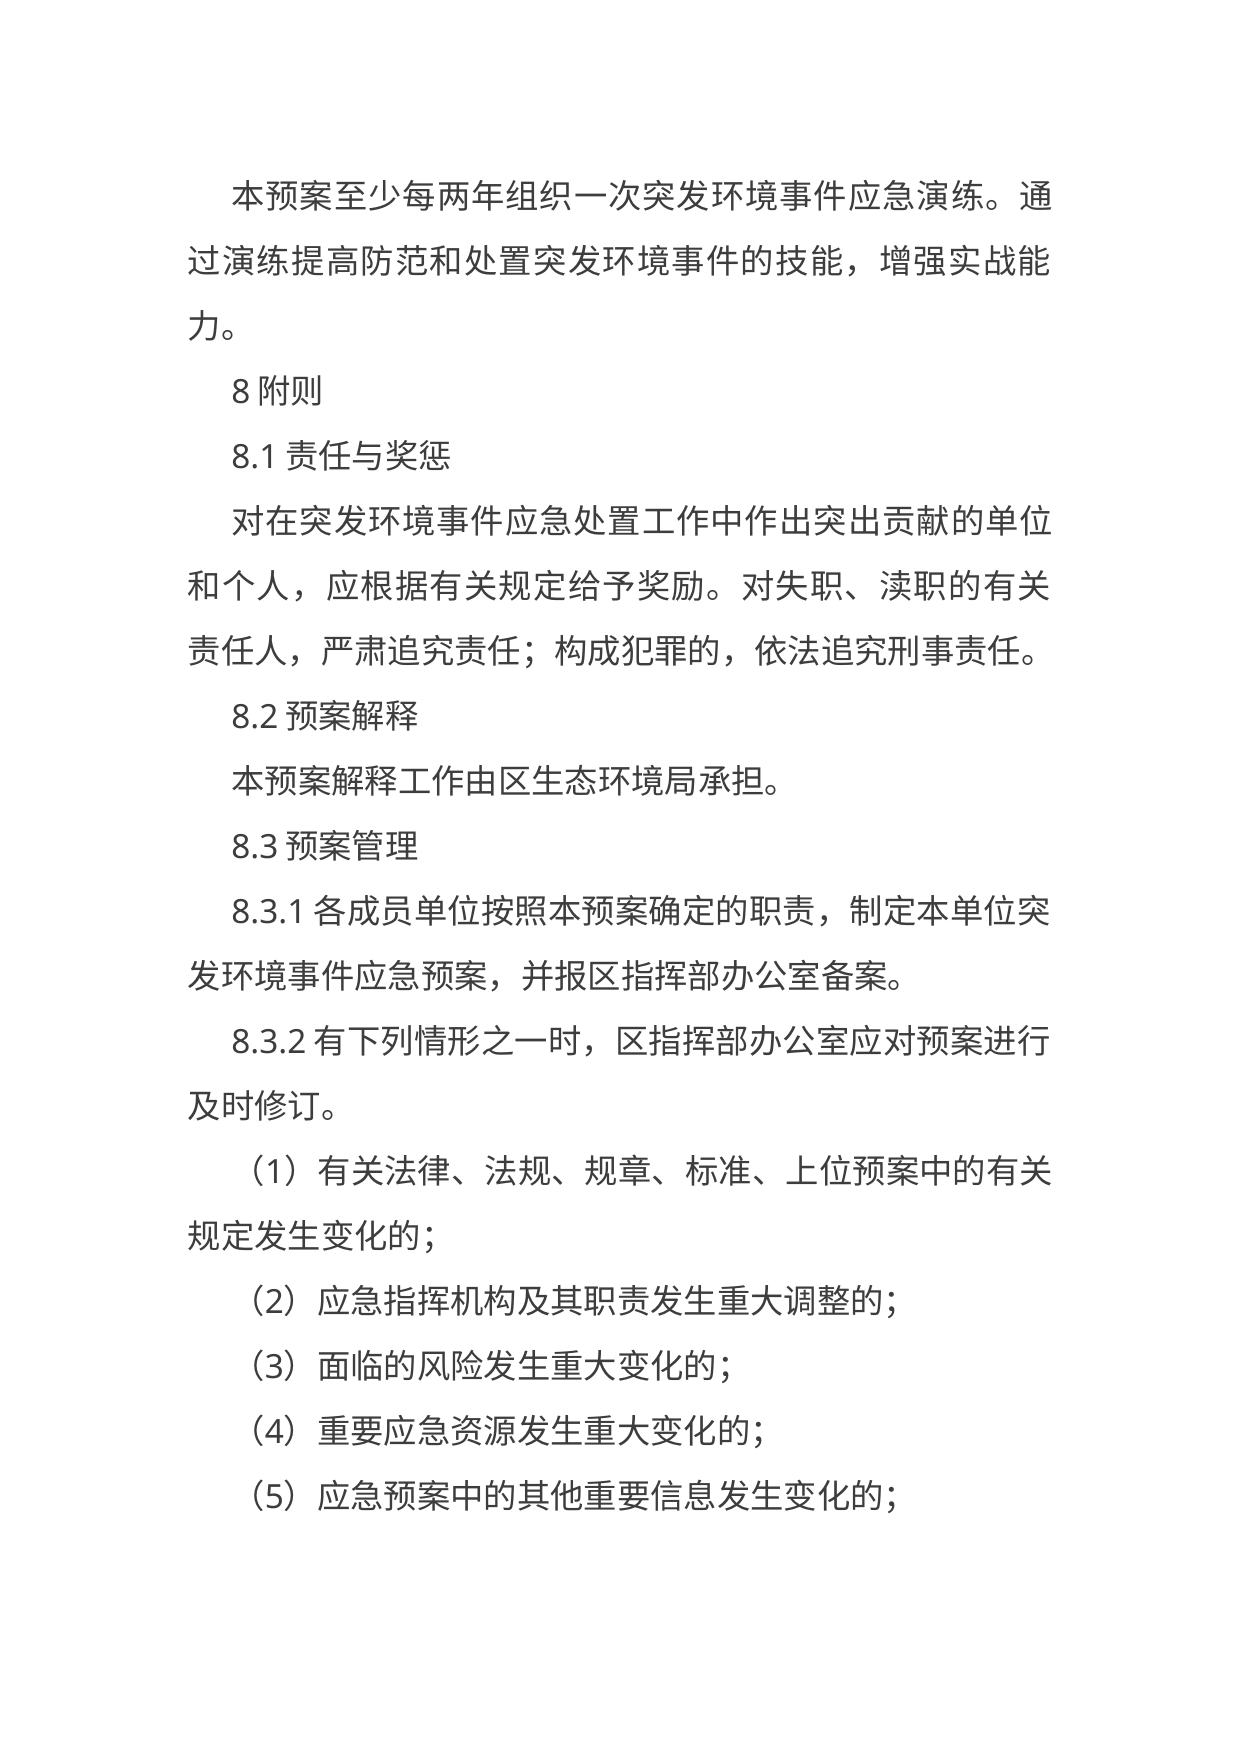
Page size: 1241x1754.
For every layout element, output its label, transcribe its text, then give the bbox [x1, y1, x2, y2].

text （2）应急指挥机构及其职责发生重大调整的； [187, 1267, 1053, 1332]
text 8.3.1各成员单位按照本预案确定的职责，制定本单位突发环境事件应急预案，并报区指挥部办公室备案。 [187, 877, 1053, 1007]
text 本预案解释工作由区生态环境局承担。 [187, 747, 1053, 812]
text 对在突发环境事件应急处置工作中作出突出贡献的单位和个人，应根据有关规定给予奖励。对失职、渎职的有关责任人，严肃追究责任；构成犯罪的，依法追究刑事责任。 [187, 487, 1053, 682]
text （1）有关法律、法规、规章、标准、上位预案中的有关规定发生变化的； [187, 1137, 1053, 1267]
text （4）重要应急资源发生重大变化的； [187, 1397, 1053, 1462]
text 8.3预案管理 [187, 812, 1053, 877]
text 8.2预案解释 [187, 682, 1053, 747]
text 本预案至少每两年组织一次突发环境事件应急演练。通过演练提高防范和处置突发环境事件的技能，增强实战能力。 [187, 162, 1053, 357]
text 8附则 [187, 357, 1053, 422]
text 8.3.2有下列情形之一时，区指挥部办公室应对预案进行及时修订。 [187, 1007, 1053, 1137]
text 8.1责任与奖惩 [187, 422, 1053, 487]
text （3）面临的风险发生重大变化的； [187, 1332, 1053, 1397]
text （5）应急预案中的其他重要信息发生变化的； [187, 1462, 1053, 1527]
